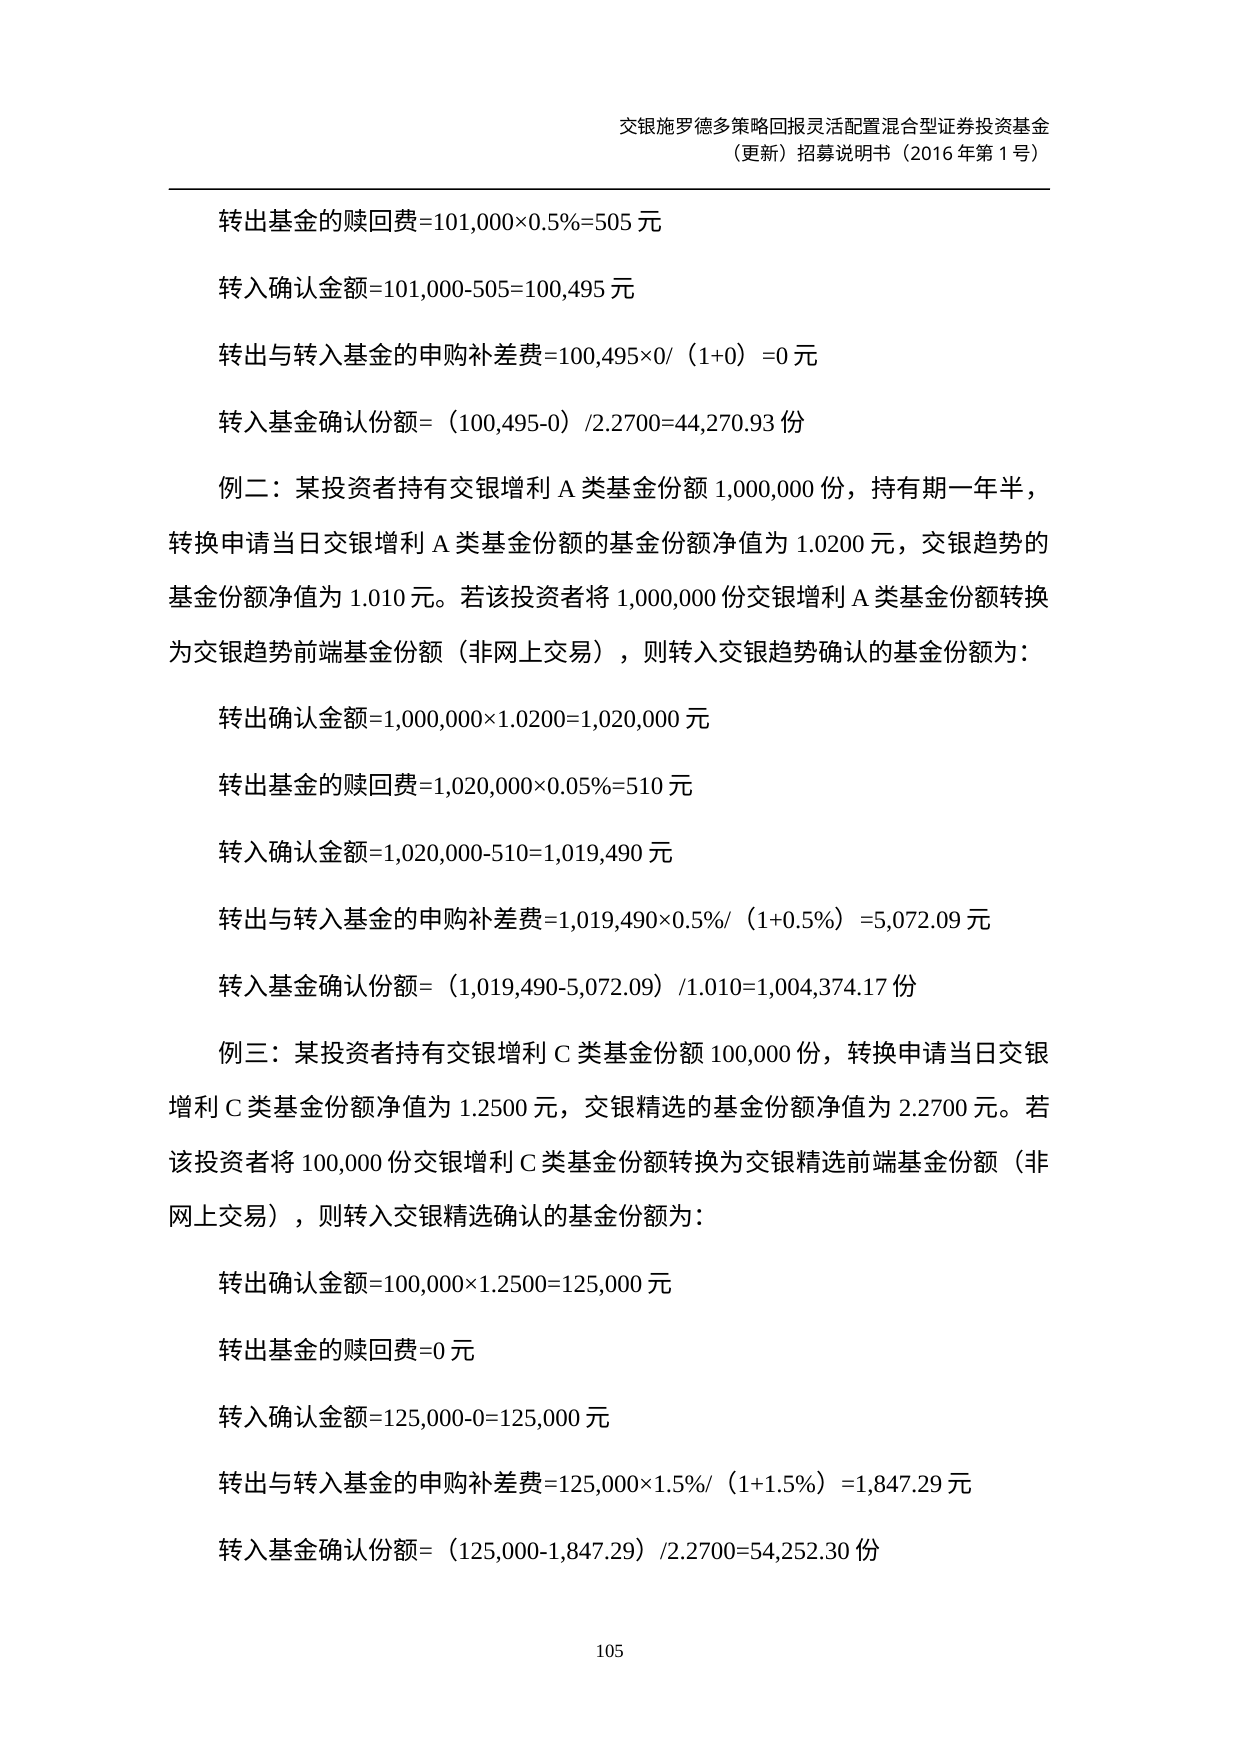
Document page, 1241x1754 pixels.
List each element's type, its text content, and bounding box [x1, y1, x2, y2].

text 转出基金的赎回费=0元 [169, 1330, 1050, 1366]
text 转出与转入基金的申购补差费=100,495×0/（1+0）=0元 [169, 335, 1050, 371]
text 例三：某投资者持有交银增利C 类基金份额100,000份，转换申请当日交银增利C类基金份额净值为1.2500元，交银精选的基金份额净值为2.2700元。若该投资者将100,000份交银增利C类基金份额转换为交银精选前端基金份额（非网上交易），则转入交银精选确认的基金份额为： [169, 1033, 1050, 1233]
text 转出确认金额=100,000×1.2500=125,000元 [169, 1263, 1050, 1299]
text 转出基金的赎回费=1,020,000×0.05%=510元 [169, 766, 1050, 802]
text 例二：某投资者持有交银增利A类基金份额1,000,000份，持有期一年半，转换申请当日交银增利A类基金份额的基金份额净值为1.0200元，交银趋势的基金份额净值为1.010元。若该投资者将1,000,000份交银增利A类基金份额转换为交银趋势前端基金份额（非网上交易），则转入交银趋势确认的基金份额为： [169, 469, 1050, 668]
text 转入确认金额=101,000-505=100,495元 [169, 268, 1050, 304]
text 转入基金确认份额=（125,000-1,847.29）/2.2700=54,252.30份 [169, 1531, 1050, 1567]
text 转出基金的赎回费=101,000×0.5%=505元 [169, 201, 1050, 238]
text 转入基金确认份额=（100,495-0）/2.2700=44,270.93份 [169, 402, 1050, 438]
text 转入确认金额=1,020,000-510=1,019,490元 [169, 833, 1050, 869]
text 转出确认金额=1,000,000×1.0200=1,020,000元 [169, 699, 1050, 735]
text 转入确认金额=125,000-0=125,000元 [169, 1397, 1050, 1433]
text 转出与转入基金的申购补差费=125,000×1.5%/（1+1.5%）=1,847.29元 [169, 1464, 1050, 1500]
text 转出与转入基金的申购补差费=1,019,490×0.5%/（1+0.5%）=5,072.09元 [169, 899, 1050, 936]
text 转入基金确认份额=（1,019,490-5,072.09）/1.010=1,004,374.17份 [169, 966, 1050, 1003]
